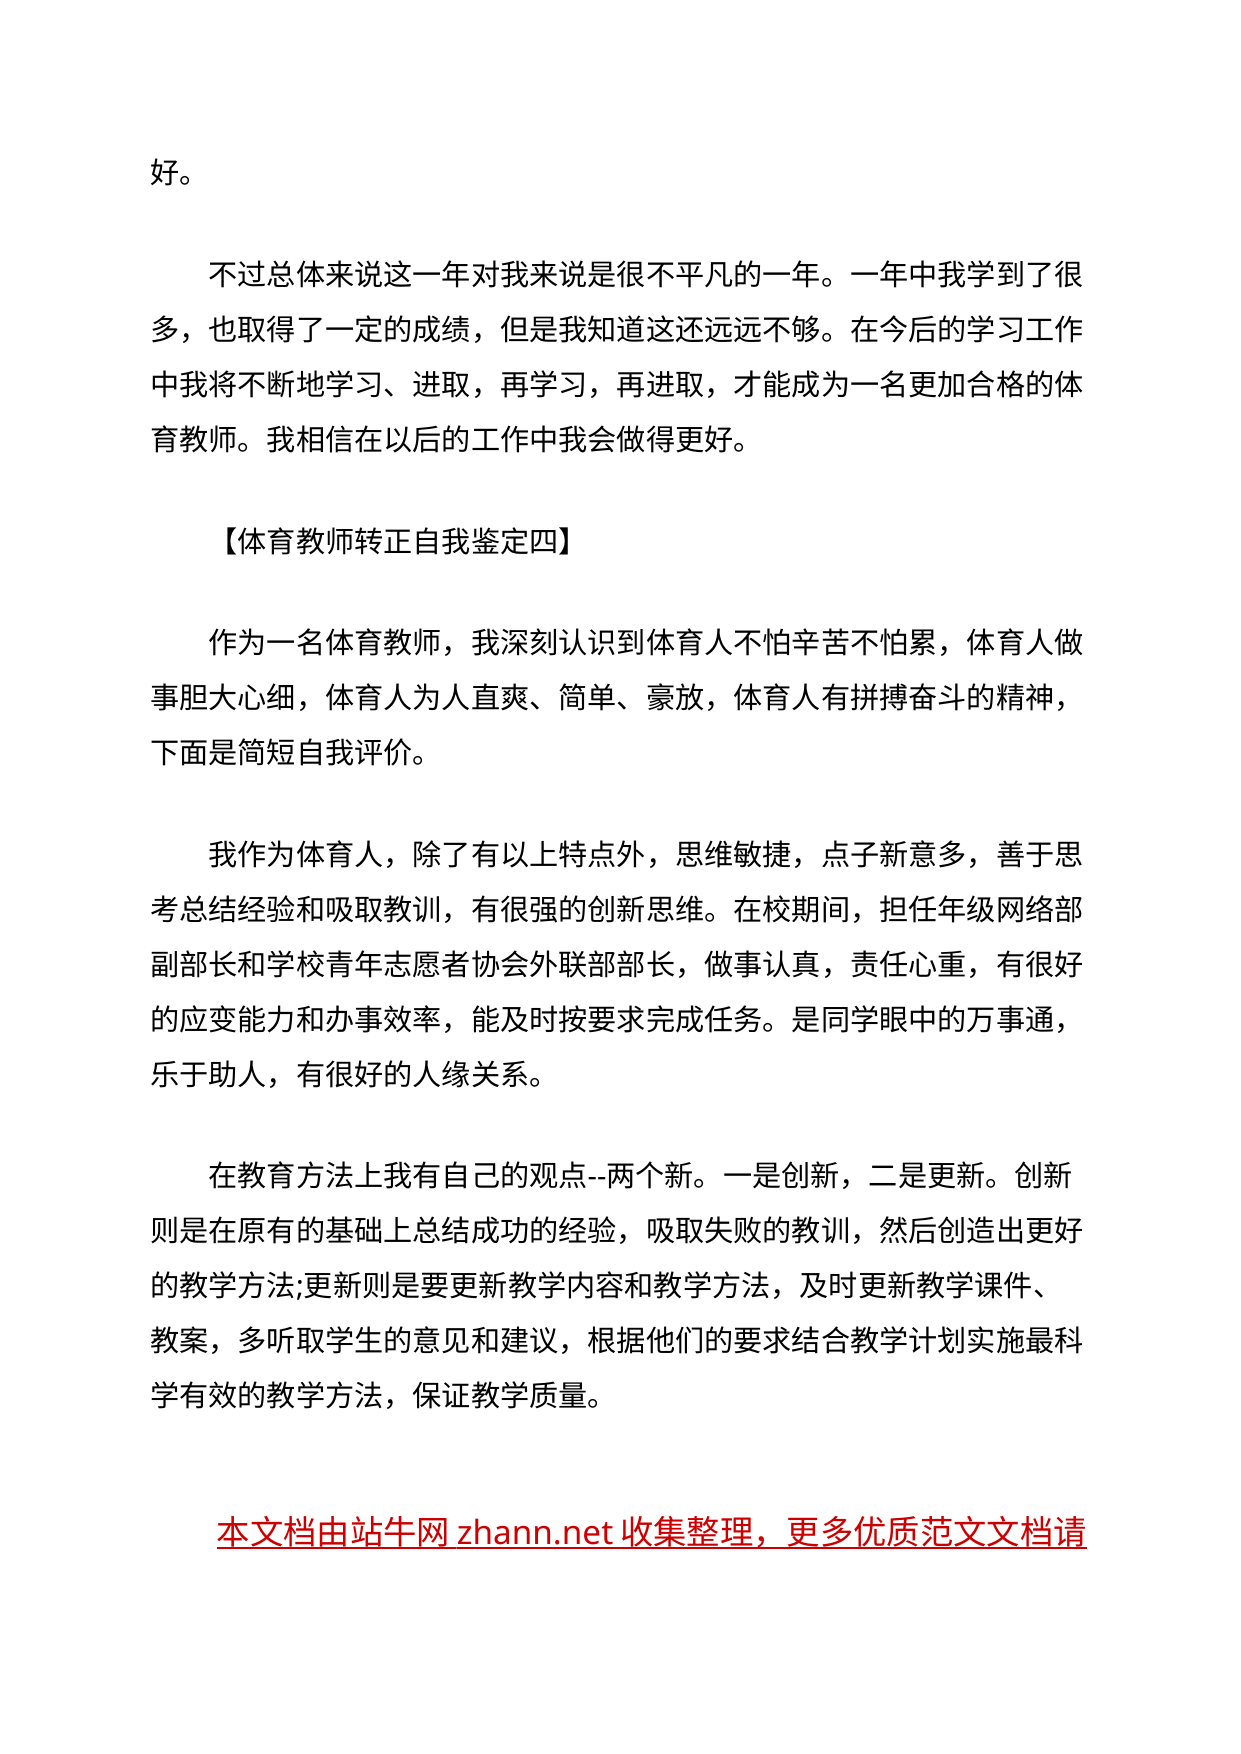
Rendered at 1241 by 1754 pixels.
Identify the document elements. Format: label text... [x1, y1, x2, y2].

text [150, 1506, 1090, 1554]
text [150, 150, 1090, 192]
text 【体育教师转正自我鉴定四】 [150, 518, 1090, 561]
text 作为一名体育教师，我深刻认识到体育人不怕辛苦不怕累，体育人做事胆大心细，体育人为人直爽、简单、豪放，体育人有拼搏奋斗的精神，下面是简短自我评价。 [150, 620, 1090, 772]
text 我作为体育人，除了有以上特点外，思维敏捷，点子新意多，善于思考总结经验和吸取教训，有很强的创新思维。在校期间，担任年级网络部副部长和学校青年志愿者协会外联部部长，做事认真，责任心重，有很好的应变能力和办事效率，能及时按要求完成任务。是同学眼中的万事通，乐于助人，有很好的人缘关系。 [150, 832, 1090, 1093]
text 在教育方法上我有自己的观点--两个新。一是创新，二是更新。创新则是在原有的基础上总结成功的经验，吸取失败的教训，然后创造出更好的教学方法;更新则是要更新教学内容和教学方法，及时更新教学课件、教案，多听取学生的意见和建议，根据他们的要求结合教学计划实施最科学有效的教学方法，保证教学质量。 [150, 1153, 1090, 1415]
text 不过总体来说这一年对我来说是很不平凡的一年。一年中我学到了很多，也取得了一定的成绩，但是我知道这还远远不够。在今后的学习工作中我将不断地学习、进取，再学习，再进取，才能成为一名更加合格的体育教师。我相信在以后的工作中我会做得更好。 [150, 252, 1090, 459]
